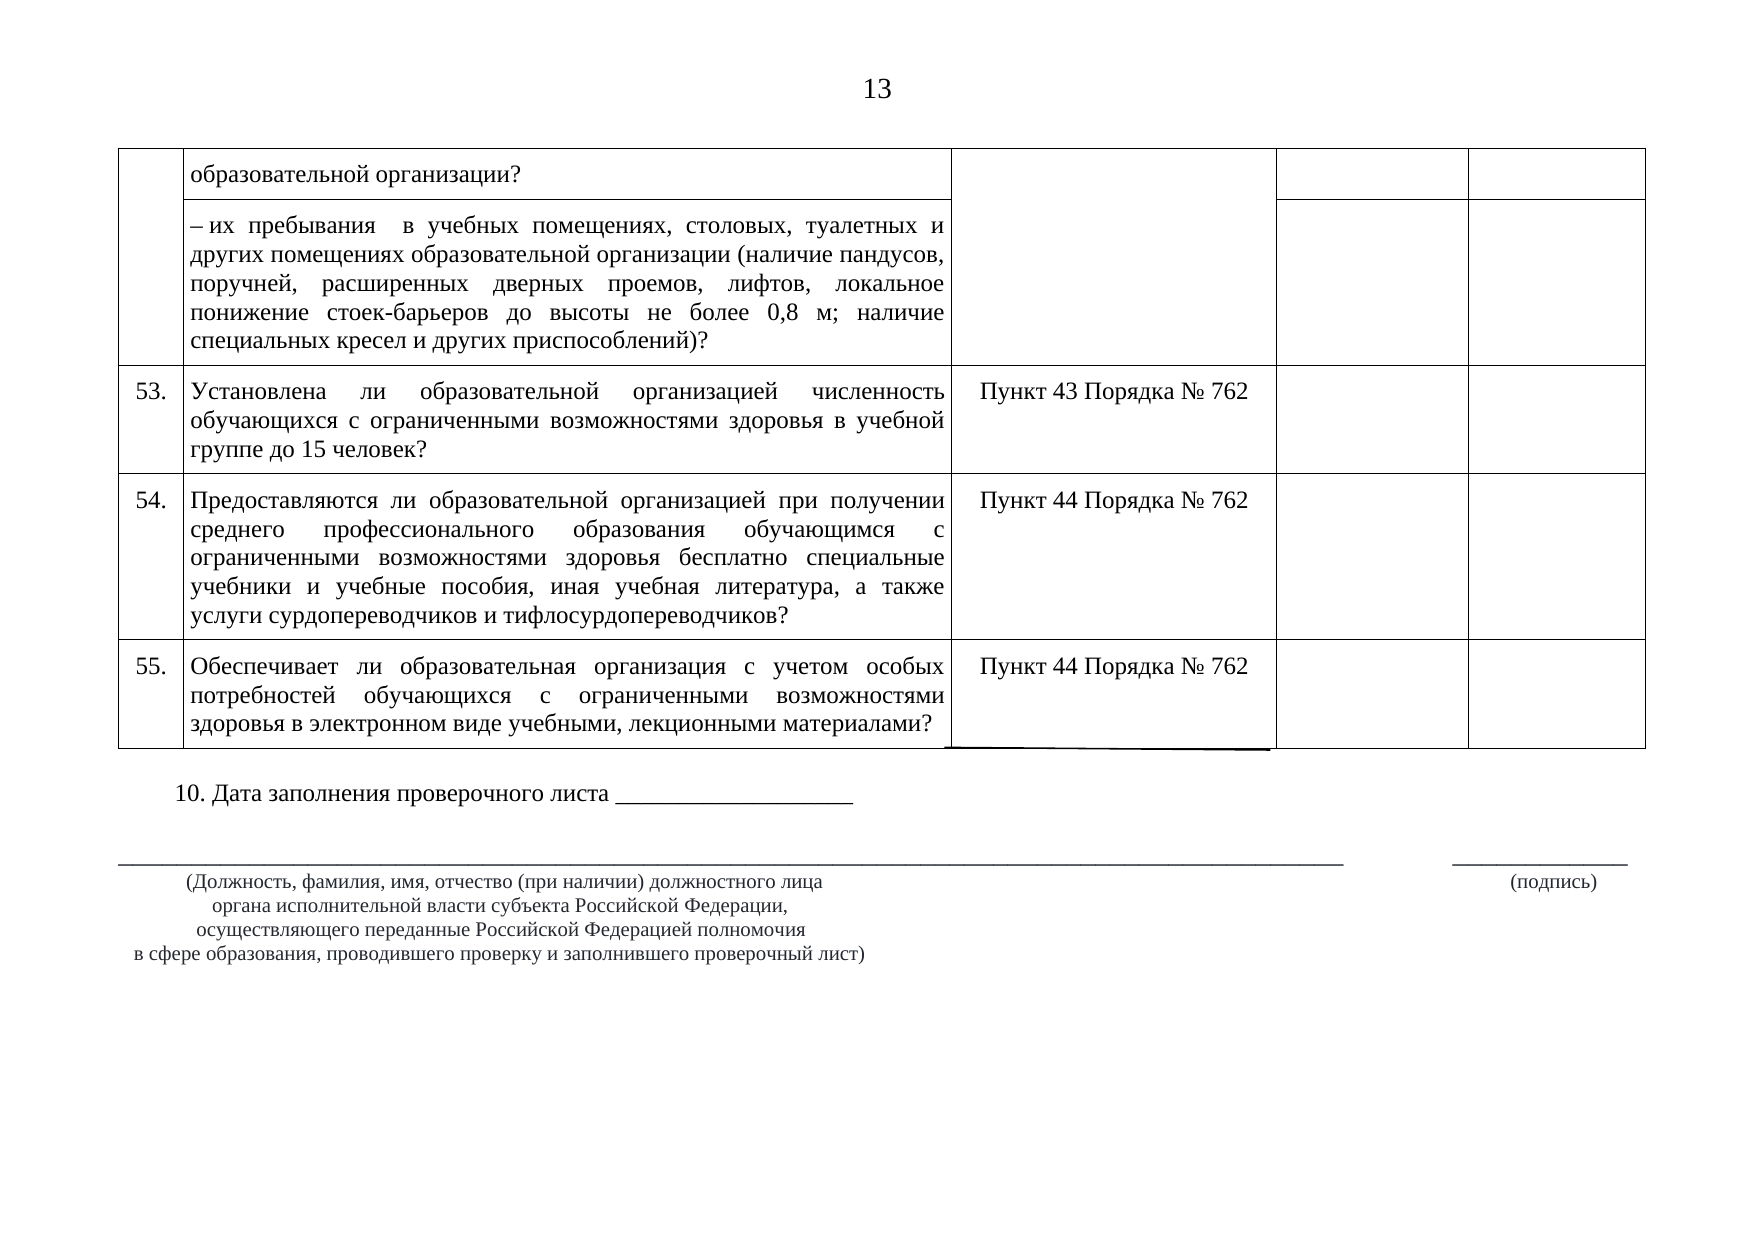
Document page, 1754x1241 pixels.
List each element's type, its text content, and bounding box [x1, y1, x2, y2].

table_cell [1469, 366, 1645, 473]
table_cell [1277, 200, 1468, 365]
table_cell – их пребывания в учебных помещениях, столовых, туалетных и других помещениях образовательной организации (наличие пандусов, поручней, расширенных дверных проемов, лифтов, локальное понижение стоек-барьеров до высоты не более 0,8 м; наличие специальных кресел и других приспособлений)? [184, 200, 951, 365]
table_cell [1277, 149, 1468, 199]
text в сфере образования, проводившего проверку и заполнившего проверочный лист) [118, 941, 1636, 965]
table_cell [1469, 200, 1645, 365]
table_cell [1469, 640, 1645, 748]
table_cell 54. [119, 474, 183, 639]
table_cell Пункт 44 Порядка № 762 [952, 474, 1276, 639]
text (Должность, фамилия, имя, отчество (при наличии) должностного лица (подпись) [118, 869, 1636, 893]
table_cell 55. [119, 640, 183, 748]
text органа исполнительной власти субъекта Российской Федерации, [118, 893, 1636, 917]
text осуществляющего переданные Российской Федерацией полномочия [118, 917, 1636, 941]
table_cell [1277, 474, 1468, 639]
table_cell Предоставляются ли образовательной организацией при получении среднего профессионального образования обучающимся с ограниченными возможностями здоровья бесплатно специальные учебники и учебные пособия, иная учебная литература, а также услуги сурдопереводчиков и тифлосурдопереводчиков? [184, 474, 951, 639]
table_cell Обеспечивает ли образовательная организация с учетом особых потребностей обучающихся с ограниченными возможностями здоровья в электронном виде учебными, лекционными материалами? [184, 640, 951, 748]
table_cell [184, 149, 951, 199]
table_cell Пункт 43 Порядка № 762 [952, 366, 1276, 473]
table_cell [1469, 149, 1645, 199]
table_cell 53. [119, 366, 183, 473]
table_cell [1277, 366, 1468, 473]
text 10. Дата заполнения проверочного листа ___________________ [118, 778, 1636, 806]
table_cell Пункт 44 Порядка № 762 [952, 640, 1276, 748]
table_cell [1469, 474, 1645, 639]
table_cell Установлена ли образовательной организацией численность обучающихся с ограниченными возможностями здоровья в учебной группе до 15 человек? [184, 366, 951, 473]
table_cell [1277, 640, 1468, 748]
